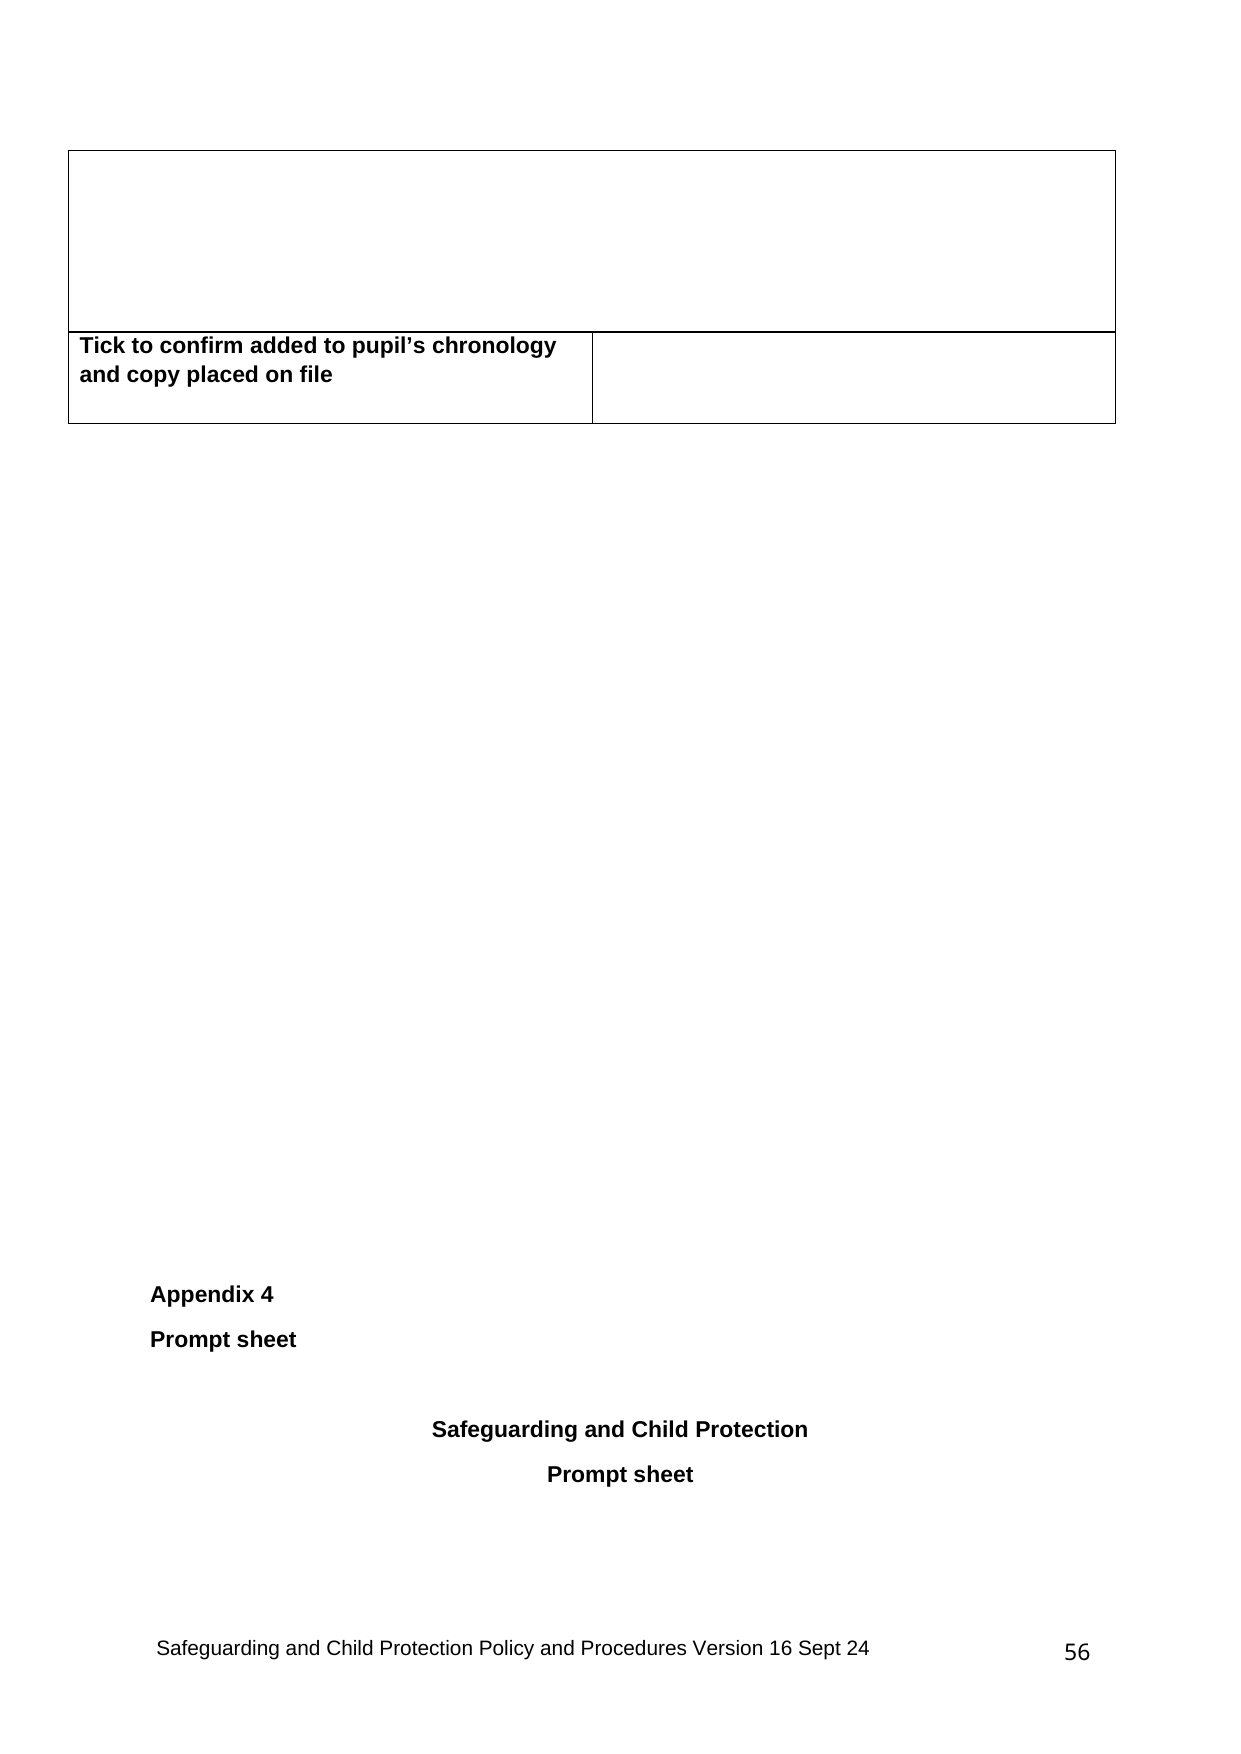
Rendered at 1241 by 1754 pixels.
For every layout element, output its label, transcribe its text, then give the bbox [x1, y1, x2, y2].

table_cell [593, 333, 1115, 423]
text Appendix 4 [150, 1281, 1090, 1307]
table_cell Tick to confirm added to pupil’s chronology and copy placed on file [69, 333, 592, 423]
text Prompt sheet [150, 1326, 1090, 1352]
text Safeguarding and Child Protection [150, 1416, 1090, 1442]
text Prompt sheet [150, 1461, 1090, 1487]
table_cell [69, 151, 1115, 331]
